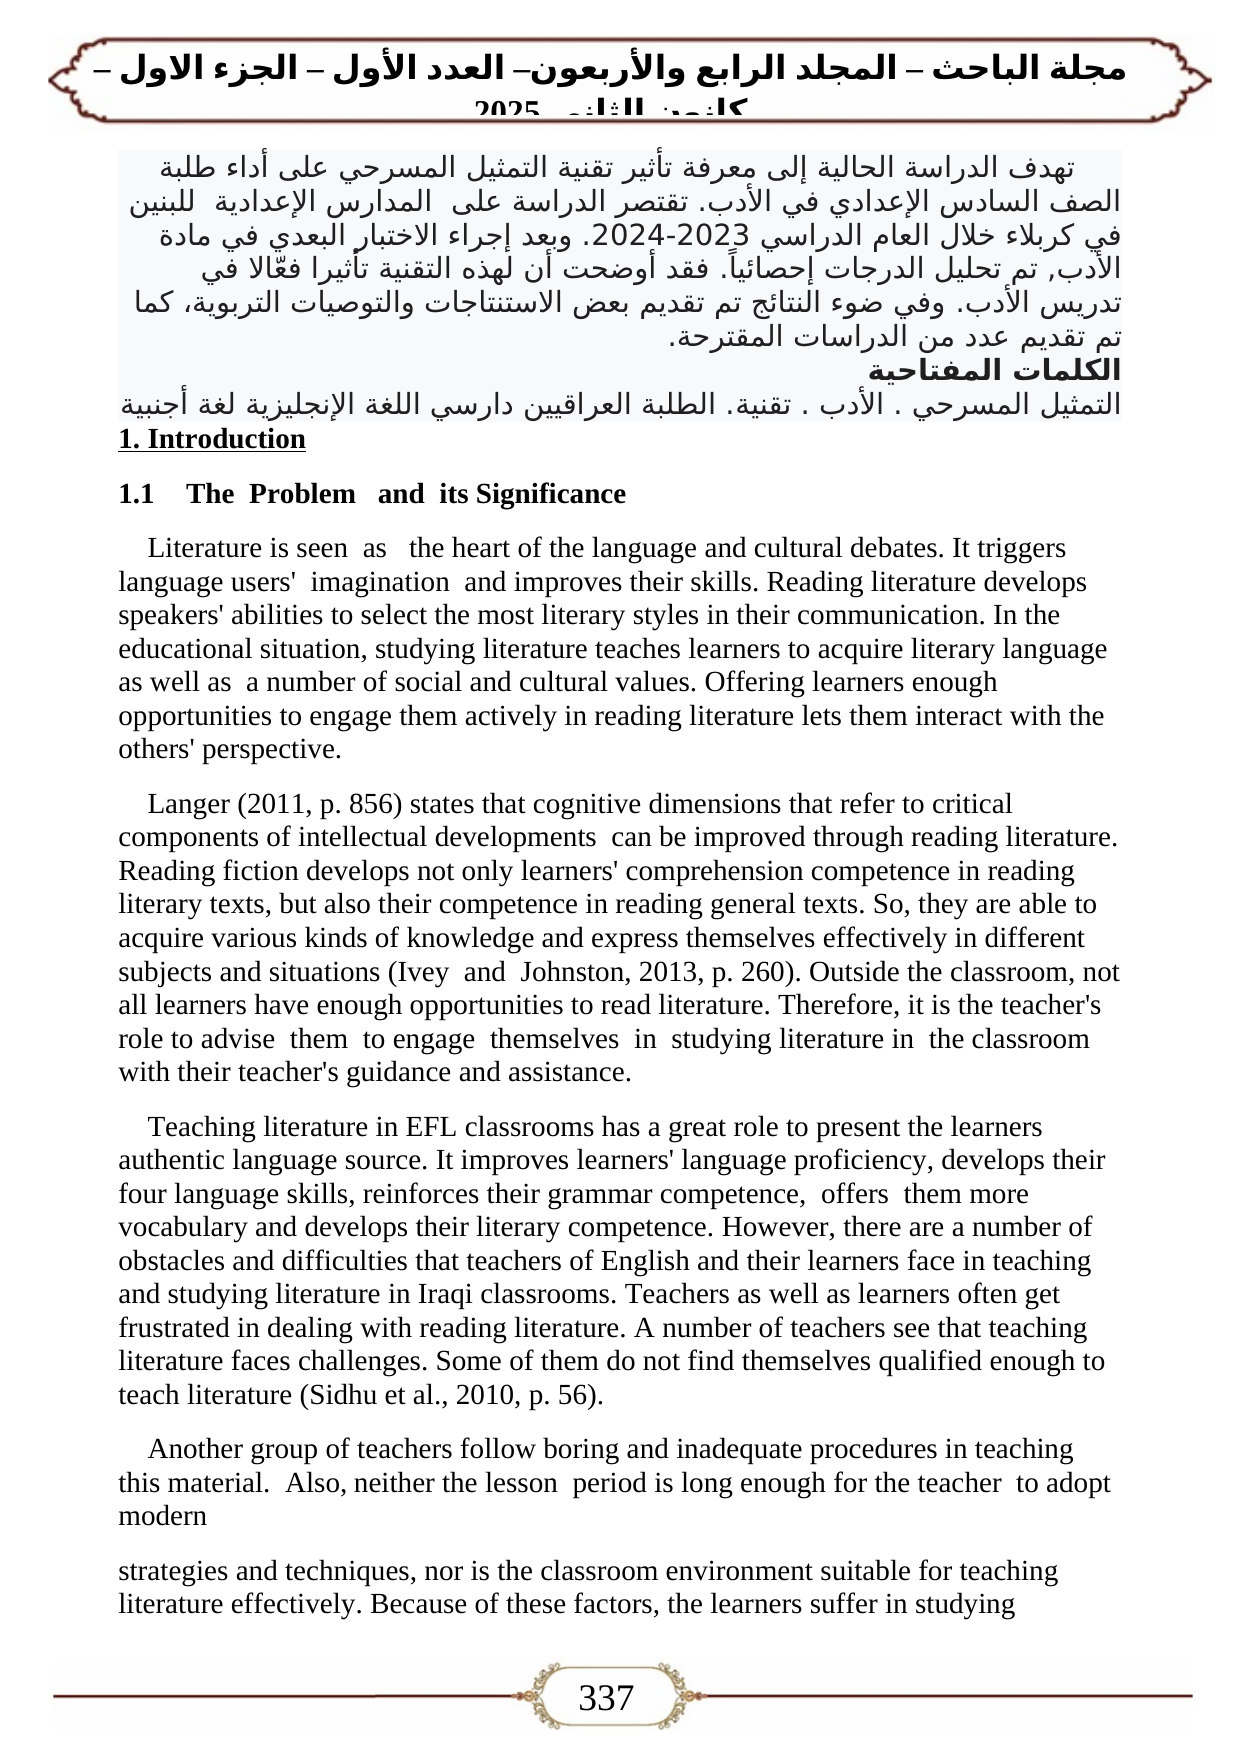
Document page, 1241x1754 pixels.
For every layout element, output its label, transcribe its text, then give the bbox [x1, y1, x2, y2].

text Langer (2011, p. 856) states that cognitive dimensions that refer to critical components of intellectual developments can be improved through reading literature. Reading fiction develops not only learners' comprehension competence in reading literary texts, but also their competence in reading general texts. So, they are able to acquire various kinds of knowledge and express themselves effectively in different subjects and situations (Ivey and Johnston, 2013, p. 260). Outside the classroom, not all learners have enough opportunities to read literature. Therefore, it is the teacher's role to advise them to engage themselves in studying literature in the classroom with their teacher's guidance and assistance. [118, 786, 1122, 1088]
text الكلمات المفتاحية [118, 354, 1122, 388]
text Literature is seen as the heart of the language and cultural debates. It triggers language users' imagination and improves their skills. Reading literature develops speakers' abilities to select the most literary styles in their communication. In the educational situation, studying literature teaches learners to acquire literary language as well as a number of social and cultural values. Offering learners enough opportunities to engage them actively in reading literature lets them interact with the others' perspective. [118, 530, 1122, 765]
text 1.1 The Problem and its Significance [118, 476, 1122, 509]
text التمثيل المسرحي . الأدب . تقنية. الطلبة العراقيين دارسي اللغة الإنجليزية لغة أجنبية [118, 388, 1122, 422]
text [118, 1553, 1122, 1620]
text تهدف الدراسة الحالية إلى معرفة تأثير تقنية التمثيل المسرحي على أداء طلبة الصف السادس الإعدادي في الأدب. تقتصر الدراسة على المدارس الإعدادية للبنين في كربلاء خلال العام الدراسي 2023-2024. وبعد إجراء الاختبار البعدي في مادة الأدب, تم تحليل الدرجات إحصائياً. فقد أوضحت أن لهذه التقنية تأثيرا فعّالا في تدريس الأدب. وفي ضوء النتائج تم تقديم بعض الاستنتاجات والتوصيات التربوية، كما تم تقديم عدد من الدراسات المقترحة. [118, 150, 1122, 354]
text Another group of teachers follow boring and inadequate procedures in teaching this material. Also, neither the lesson period is long enough for the teacher to adopt modern [118, 1431, 1122, 1532]
picture [51, 1656, 1195, 1731]
text 1. Introduction [118, 422, 1122, 455]
text Teaching literature in EFL classrooms has a great role to present the learners authentic language source. It improves learners' language proficiency, develops their four language skills, reinforces their grammar competence, offers them more vocabulary and develops their literary competence. However, there are a number of obstacles and difficulties that teachers of English and their learners face in teaching and studying literature in Iraqi classrooms. Teachers as well as learners often get frustrated in dealing with reading literature. A number of teachers see that teaching literature faces challenges. Some of them do not find themselves qualified enough to teach literature (Sidhu et al., 2010, p. 56). [118, 1109, 1122, 1411]
picture [47, 34, 1216, 132]
